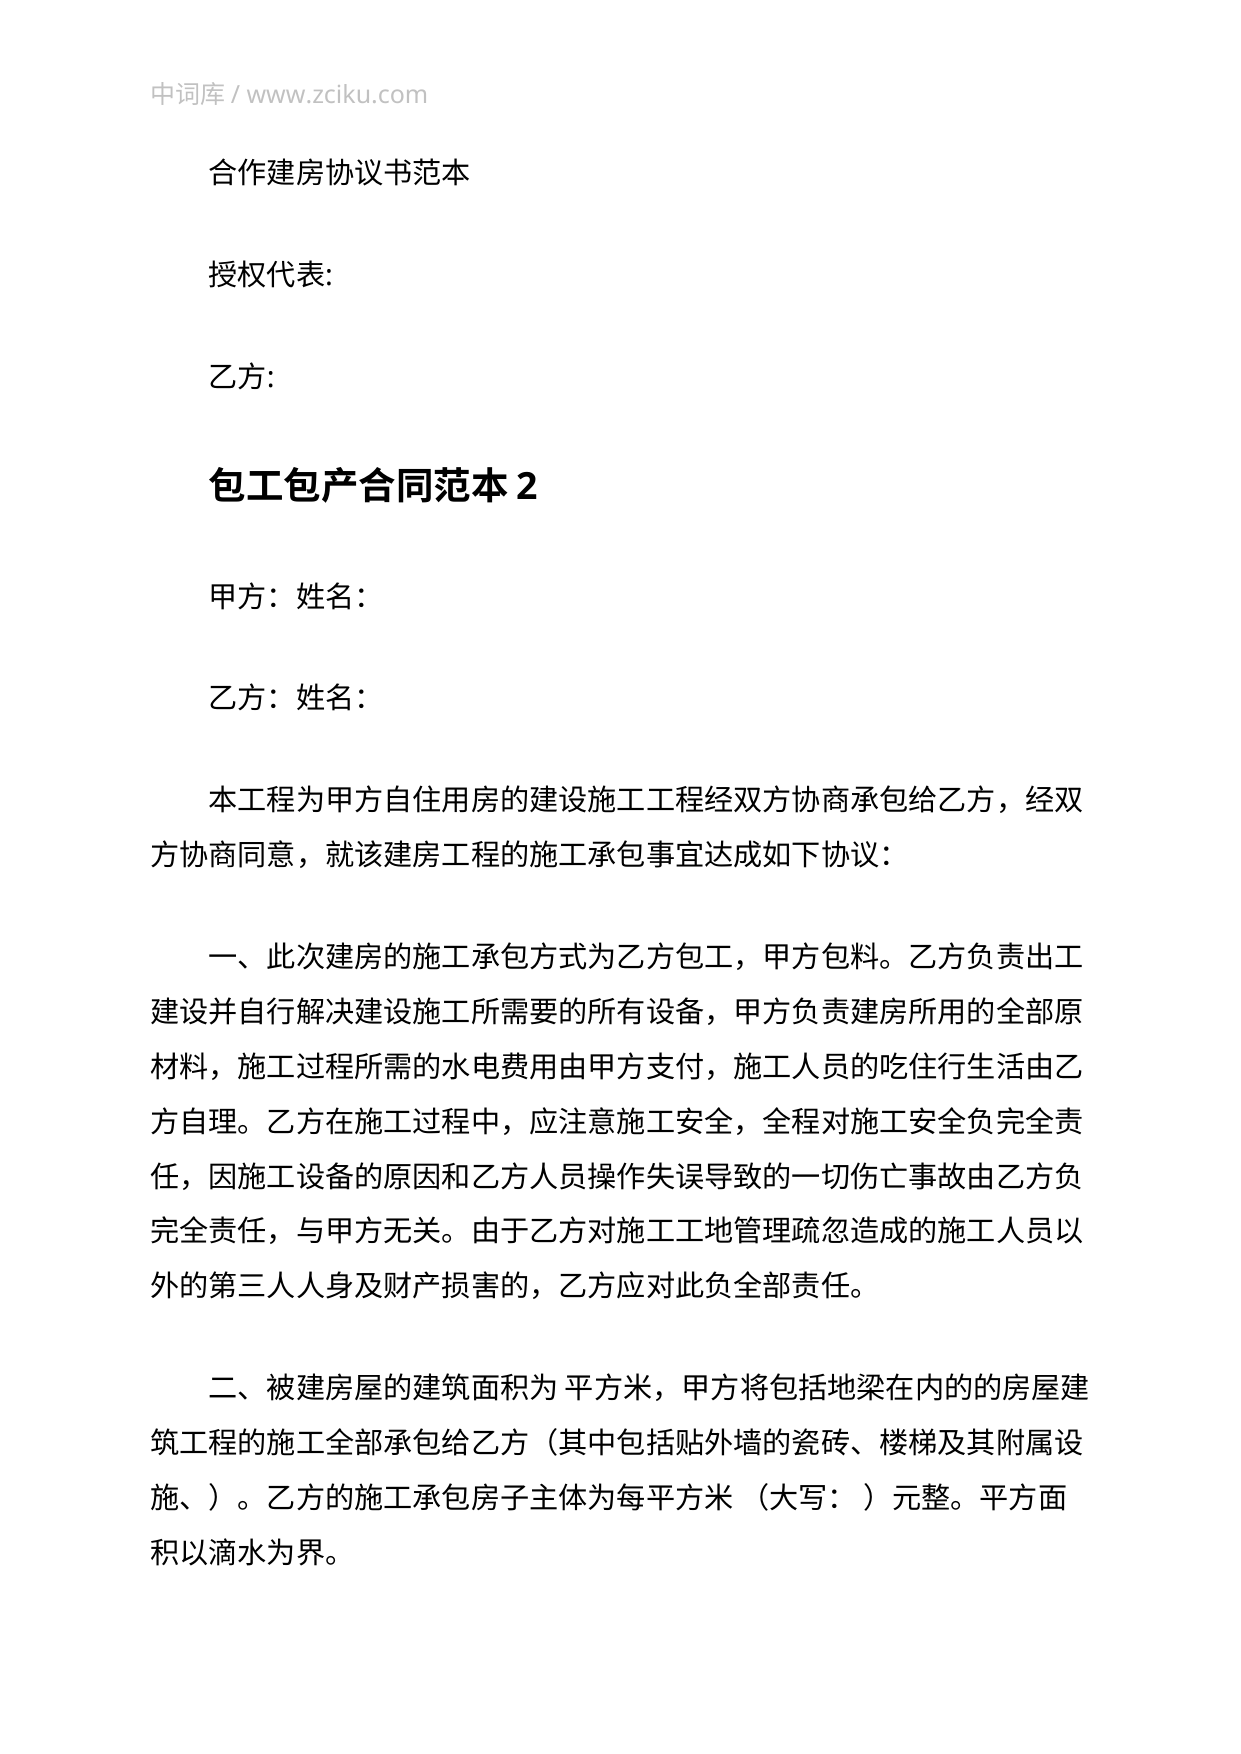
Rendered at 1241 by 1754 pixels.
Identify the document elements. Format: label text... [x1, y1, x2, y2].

text 乙方: [150, 354, 1090, 396]
text 本工程为甲方自住用房的建设施工工程经双方协商承包给乙方，经双方协商同意，就该建房工程的施工承包事宜达成如下协议： [150, 777, 1090, 874]
text 乙方：姓名： [150, 675, 1090, 717]
text 合作建房协议书范本 [150, 150, 1090, 192]
text 二、被建房屋的建筑面积为 平方米，甲方将包括地梁在内的的房屋建筑工程的施工全部承包给乙方（其中包括贴外墙的瓷砖、楼梯及其附属设施、）。乙方的施工承包房子主体为每平方米 （大写： ）元整。平方面积以滴水为界。 [150, 1365, 1090, 1572]
text 授权代表: [150, 252, 1090, 294]
text 包工包产合同范本2 [150, 456, 1090, 510]
text 一、此次建房的施工承包方式为乙方包工，甲方包料。乙方负责出工建设并自行解决建设施工所需要的所有设备，甲方负责建房所用的全部原材料，施工过程所需的水电费用由甲方支付，施工人员的吃住行生活由乙方自理。乙方在施工过程中，应注意施工安全，全程对施工安全负完全责任，因施工设备的原因和乙方人员操作失误导致的一切伤亡事故由乙方负完全责任，与甲方无关。由于乙方对施工工地管理疏忽造成的施工人员以外的第三人人身及财产损害的，乙方应对此负全部责任。 [150, 933, 1090, 1305]
text 甲方：姓名： [150, 573, 1090, 616]
